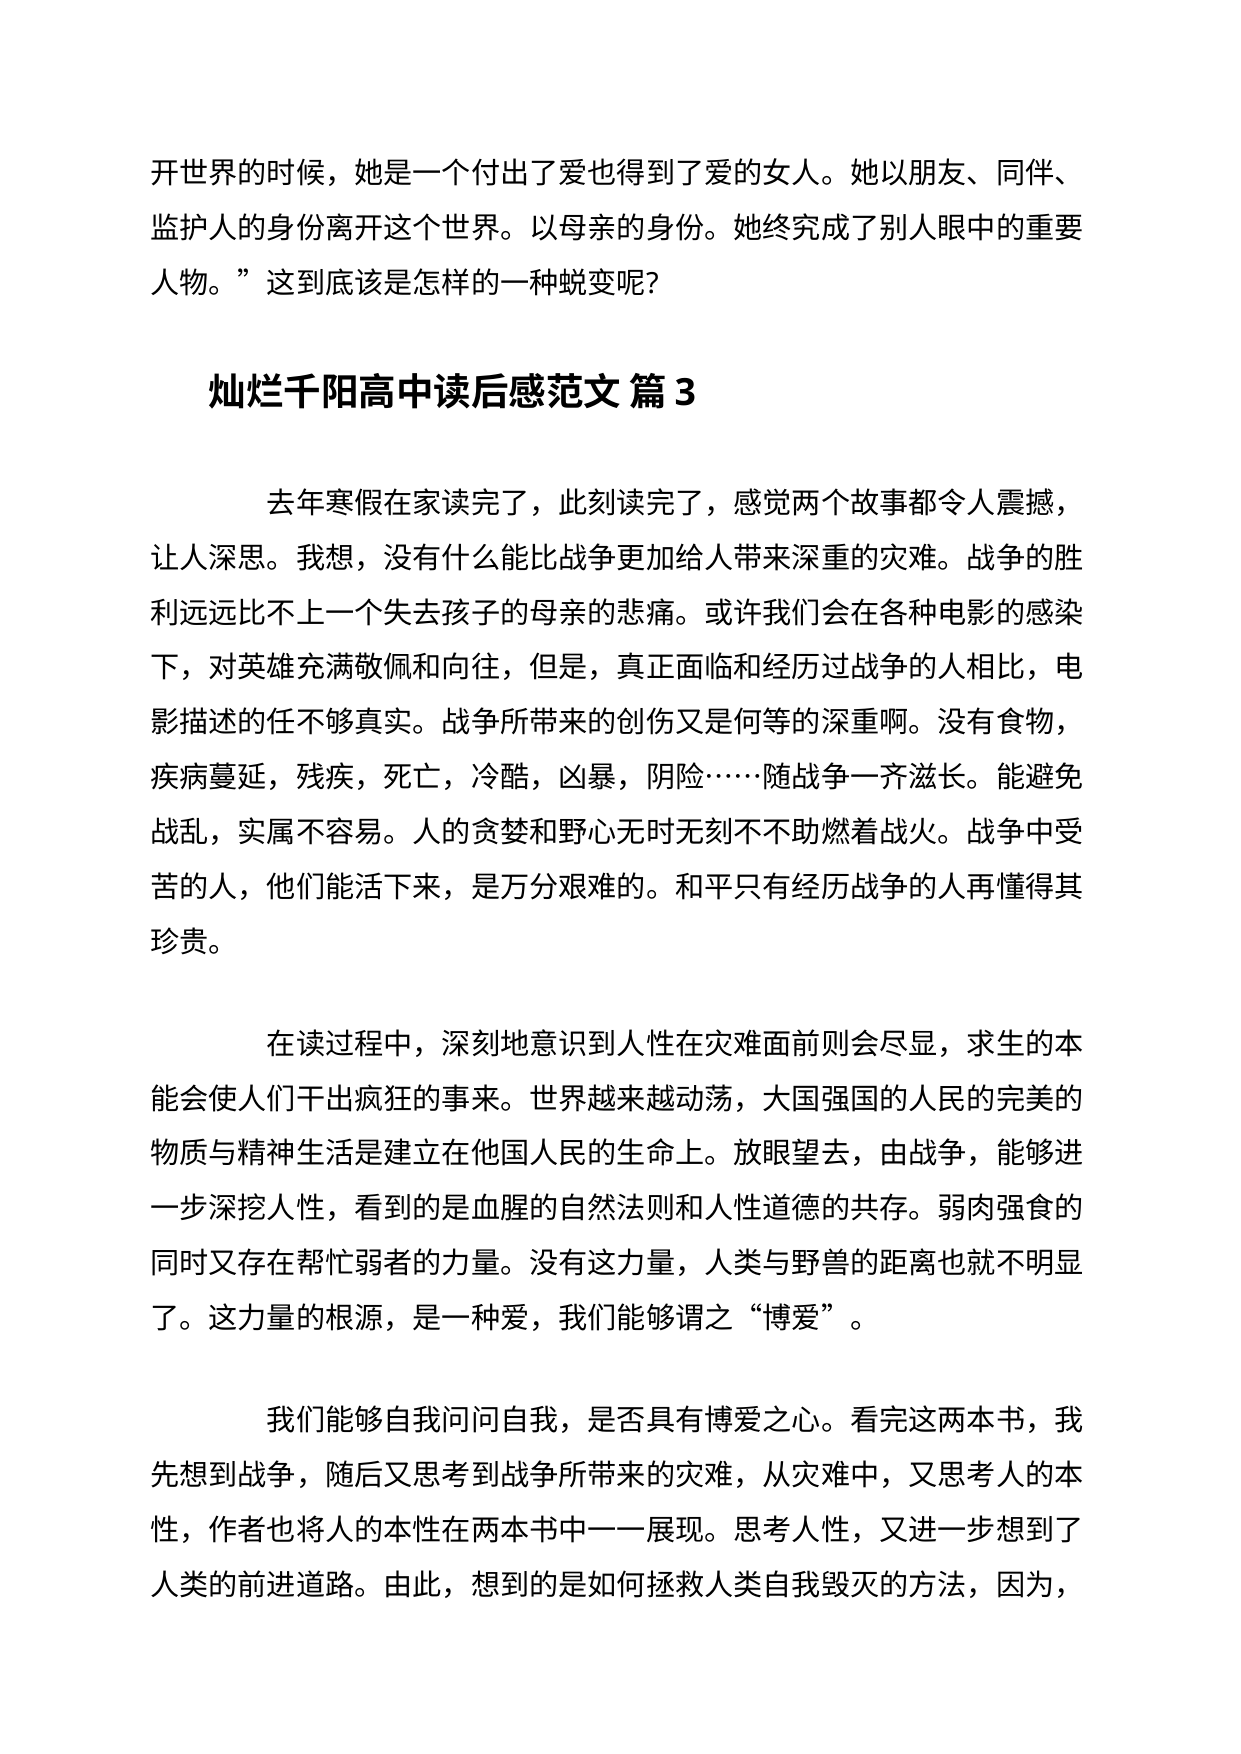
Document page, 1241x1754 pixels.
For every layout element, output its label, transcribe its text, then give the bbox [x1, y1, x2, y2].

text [150, 1397, 1090, 1603]
text 灿烂千阳高中读后感范文 篇3 [150, 362, 1090, 416]
text 在读过程中，深刻地意识到人性在灾难面前则会尽显，求生的本能会使人们干出疯狂的事来。世界越来越动荡，大国强国的人民的完美的物质与精神生活是建立在他国人民的生命上。放眼望去，由战争，能够进一步深挖人性，看到的是血腥的自然法则和人性道德的共存。弱肉强食的同时又存在帮忙弱者的力量。没有这力量，人类与野兽的距离也就不明显了。这力量的根源，是一种爱，我们能够谓之“博爱”。 [150, 1020, 1090, 1337]
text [150, 150, 1090, 302]
text 去年寒假在家读完了，此刻读完了，感觉两个故事都令人震撼，让人深思。我想，没有什么能比战争更加给人带来深重的灾难。战争的胜利远远比不上一个失去孩子的母亲的悲痛。或许我们会在各种电影的感染下，对英雄充满敬佩和向往，但是，真正面临和经历过战争的人相比，电影描述的任不够真实。战争所带来的创伤又是何等的深重啊。没有食物，疾病蔓延，残疾，死亡，冷酷，凶暴，阴险……随战争一齐滋长。能避免战乱，实属不容易。人的贪婪和野心无时无刻不不助燃着战火。战争中受苦的人，他们能活下来，是万分艰难的。和平只有经历战争的人再懂得其珍贵。 [150, 479, 1090, 961]
